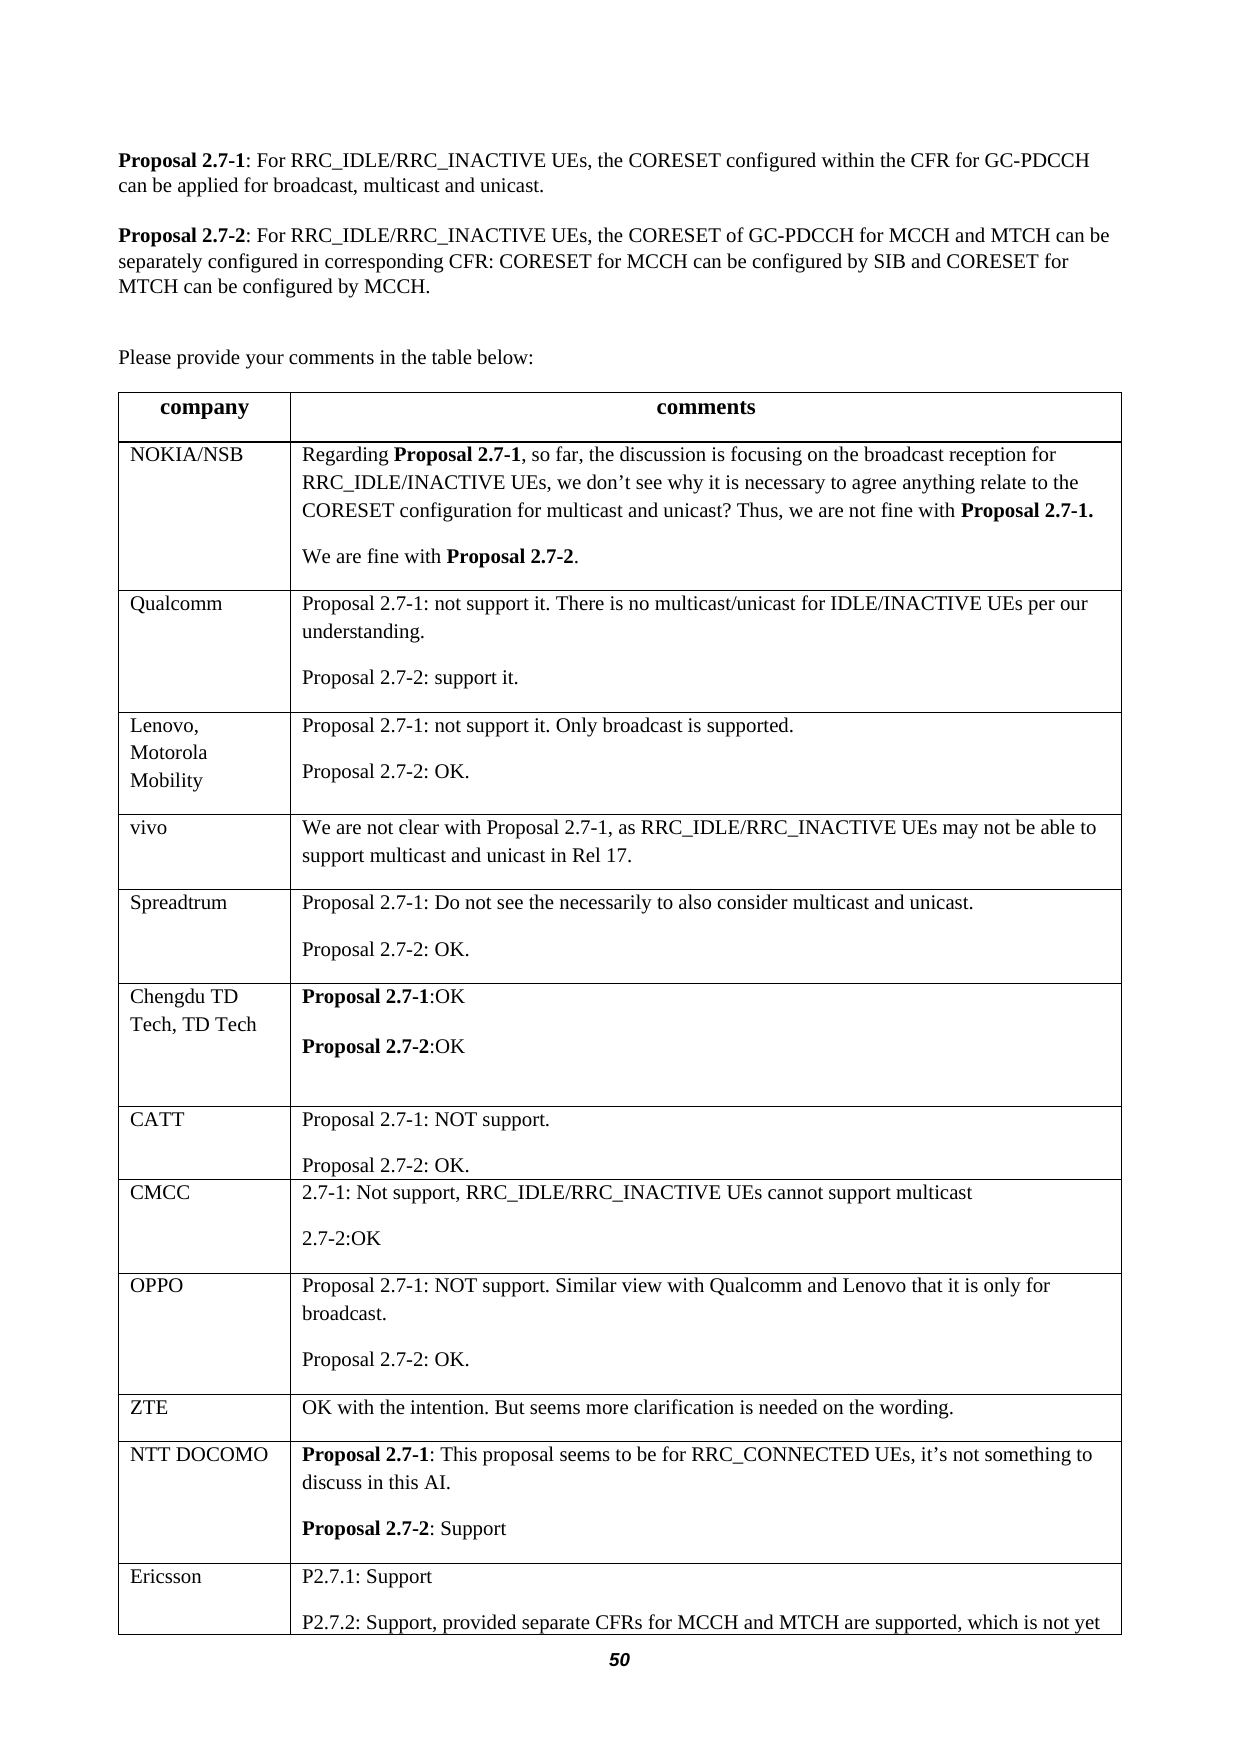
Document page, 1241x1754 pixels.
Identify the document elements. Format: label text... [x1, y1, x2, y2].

table_header comments [291, 393, 1121, 441]
table_cell We are not clear with Proposal 2.7-1, as RRC_IDLE/RRC_INACTIVE UEs may not be able to support multicast and unicast in Rel 17. [291, 815, 1121, 889]
table_cell CATT [119, 1107, 290, 1179]
table_cell Proposal 2.7-1: not support it. There is no multicast/unicast for IDLE/INACTIVE UEs per our understanding. Proposal 2.7-2: support it. [291, 591, 1121, 712]
table_cell Proposal 2.7-1: This proposal seems to be for RRC_CONNECTED UEs, it’s not something to discuss in this AI. Proposal 2.7-2: Support [291, 1442, 1121, 1562]
text Please provide your comments in the table below: [118, 345, 1122, 369]
table_cell Spreadtrum [119, 890, 290, 983]
text Proposal 2.7-1: For RRC_IDLE/RRC_INACTIVE UEs, the CORESET configured within the CFR for GC-PDCCH can be applied for broadcast, multicast and unicast. [118, 148, 1122, 197]
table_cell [291, 1564, 1121, 1634]
table_cell CMCC [119, 1180, 290, 1272]
table_cell Lenovo, Motorola Mobility [119, 713, 290, 814]
table_cell OK with the intention. But seems more clarification is needed on the wording. [291, 1395, 1121, 1441]
table_cell Proposal 2.7-1: NOT support. Proposal 2.7-2: OK. [291, 1107, 1121, 1179]
table_cell NTT DOCOMO [119, 1442, 290, 1562]
table_cell vivo [119, 815, 290, 889]
table_cell ZTE [119, 1395, 290, 1441]
table_cell 2.7-1: Not support, RRC_IDLE/RRC_INACTIVE UEs cannot support multicast 2.7-2:OK [291, 1180, 1121, 1272]
table_cell Ericsson [119, 1564, 290, 1634]
table_cell Proposal 2.7-1: NOT support. Similar view with Qualcomm and Lenovo that it is only for broadcast. Proposal 2.7-2: OK. [291, 1274, 1121, 1394]
table_cell Proposal 2.7-1: not support it. Only broadcast is supported. Proposal 2.7-2: OK. [291, 713, 1121, 814]
text Proposal 2.7-2: For RRC_IDLE/RRC_INACTIVE UEs, the CORESET of GC-PDCCH for MCCH and MTCH can be separately configured in corresponding CFR: CORESET for MCCH can be configured by SIB and CORESET for MTCH can be configured by MCCH. [118, 223, 1122, 298]
table_header company [119, 393, 290, 441]
table_cell OPPO [119, 1274, 290, 1394]
table_cell NOKIA/NSB [119, 443, 290, 590]
table_cell Proposal 2.7-1: Do not see the necessarily to also consider multicast and unicast. Proposal 2.7-2: OK. [291, 890, 1121, 983]
table_cell Proposal 2.7-1:OK Proposal 2.7-2:OK [291, 984, 1121, 1106]
table_cell Regarding Proposal 2.7-1, so far, the discussion is focusing on the broadcast reception for RRC_IDLE/INACTIVE UEs, we don’t see why it is necessary to agree anything relate to the CORESET configuration for multicast and unicast? Thus, we are not fine with Proposal 2.7-1. We are fine with Proposal 2.7-2. [291, 443, 1121, 590]
table_cell Qualcomm [119, 591, 290, 712]
table_cell Chengdu TD Tech, TD Tech [119, 984, 290, 1106]
